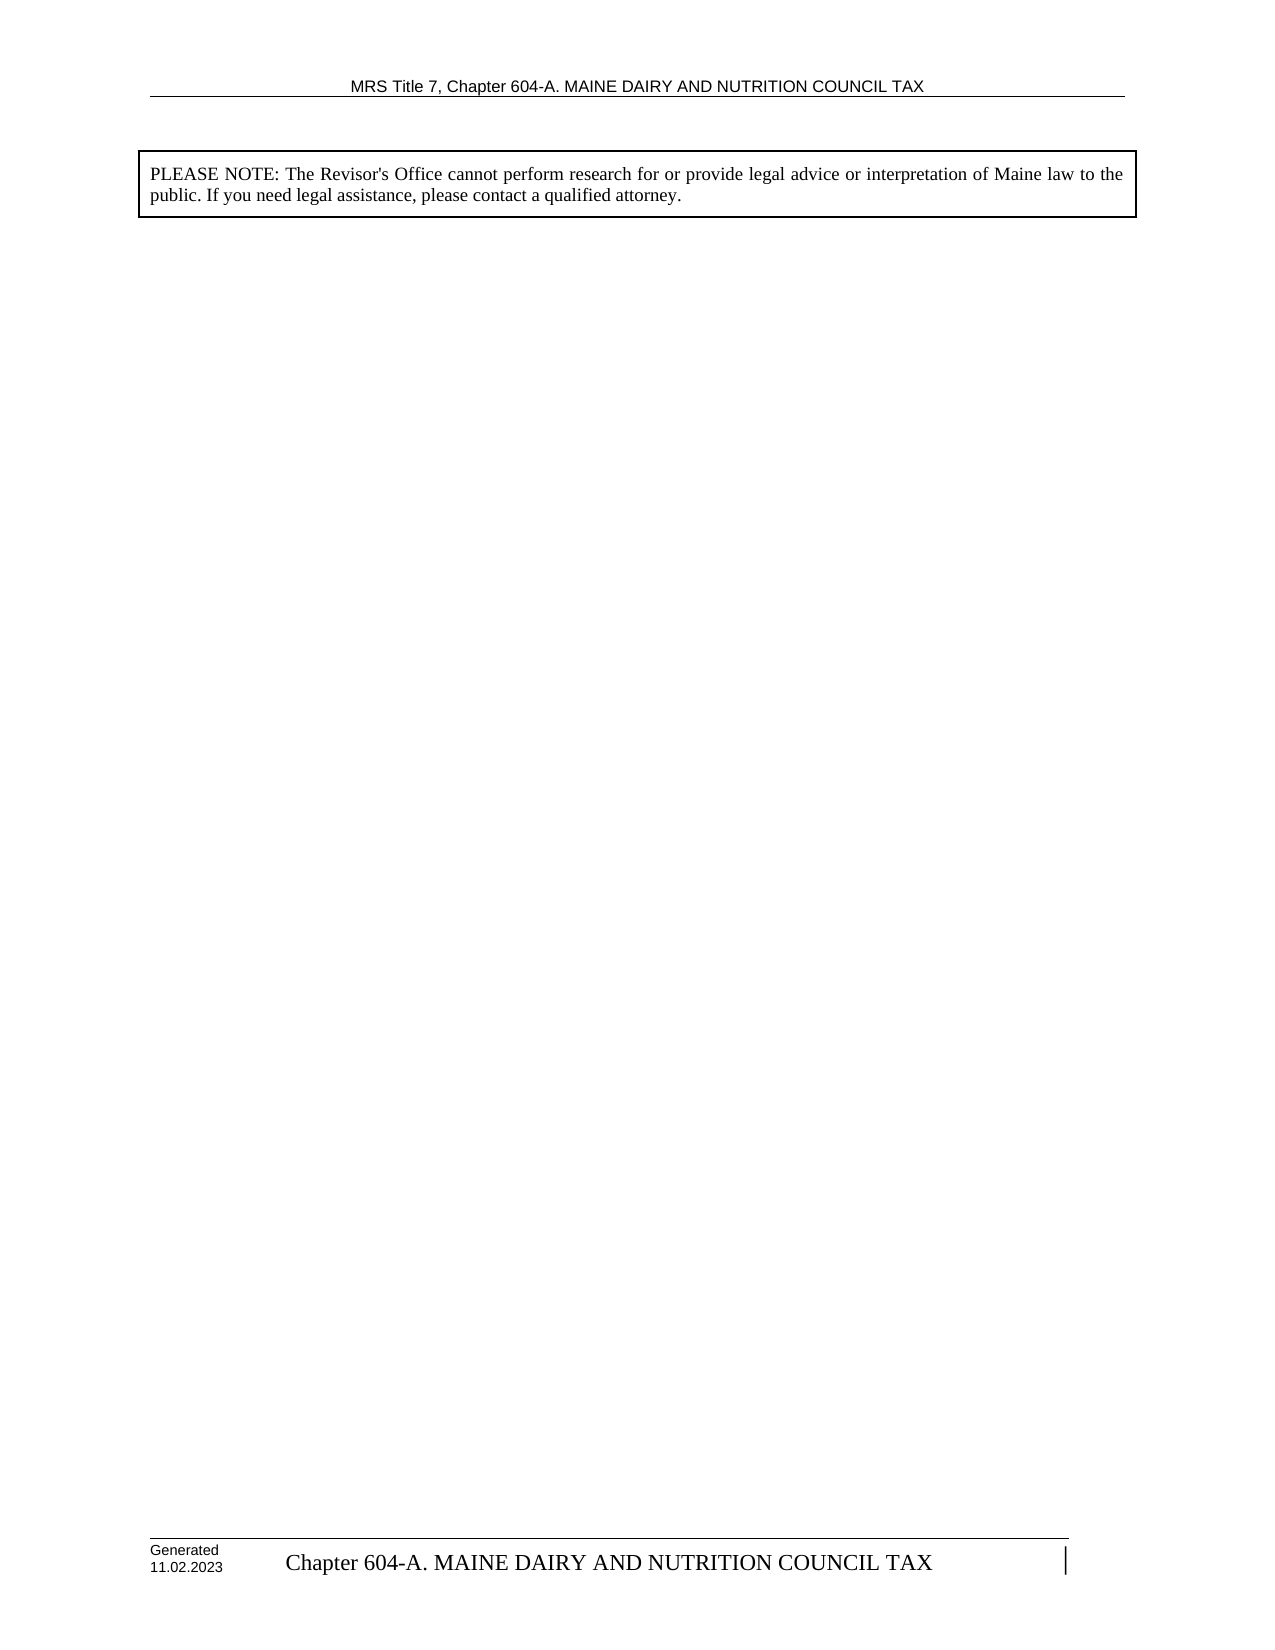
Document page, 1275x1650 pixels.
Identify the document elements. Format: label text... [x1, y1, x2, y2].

text PLEASE NOTE: The Revisor's Office cannot perform research for or provide legal advice or interpretation of Maine law to the public. If you need legal assistance, please contact a qualified attorney. [140, 152, 1135, 216]
